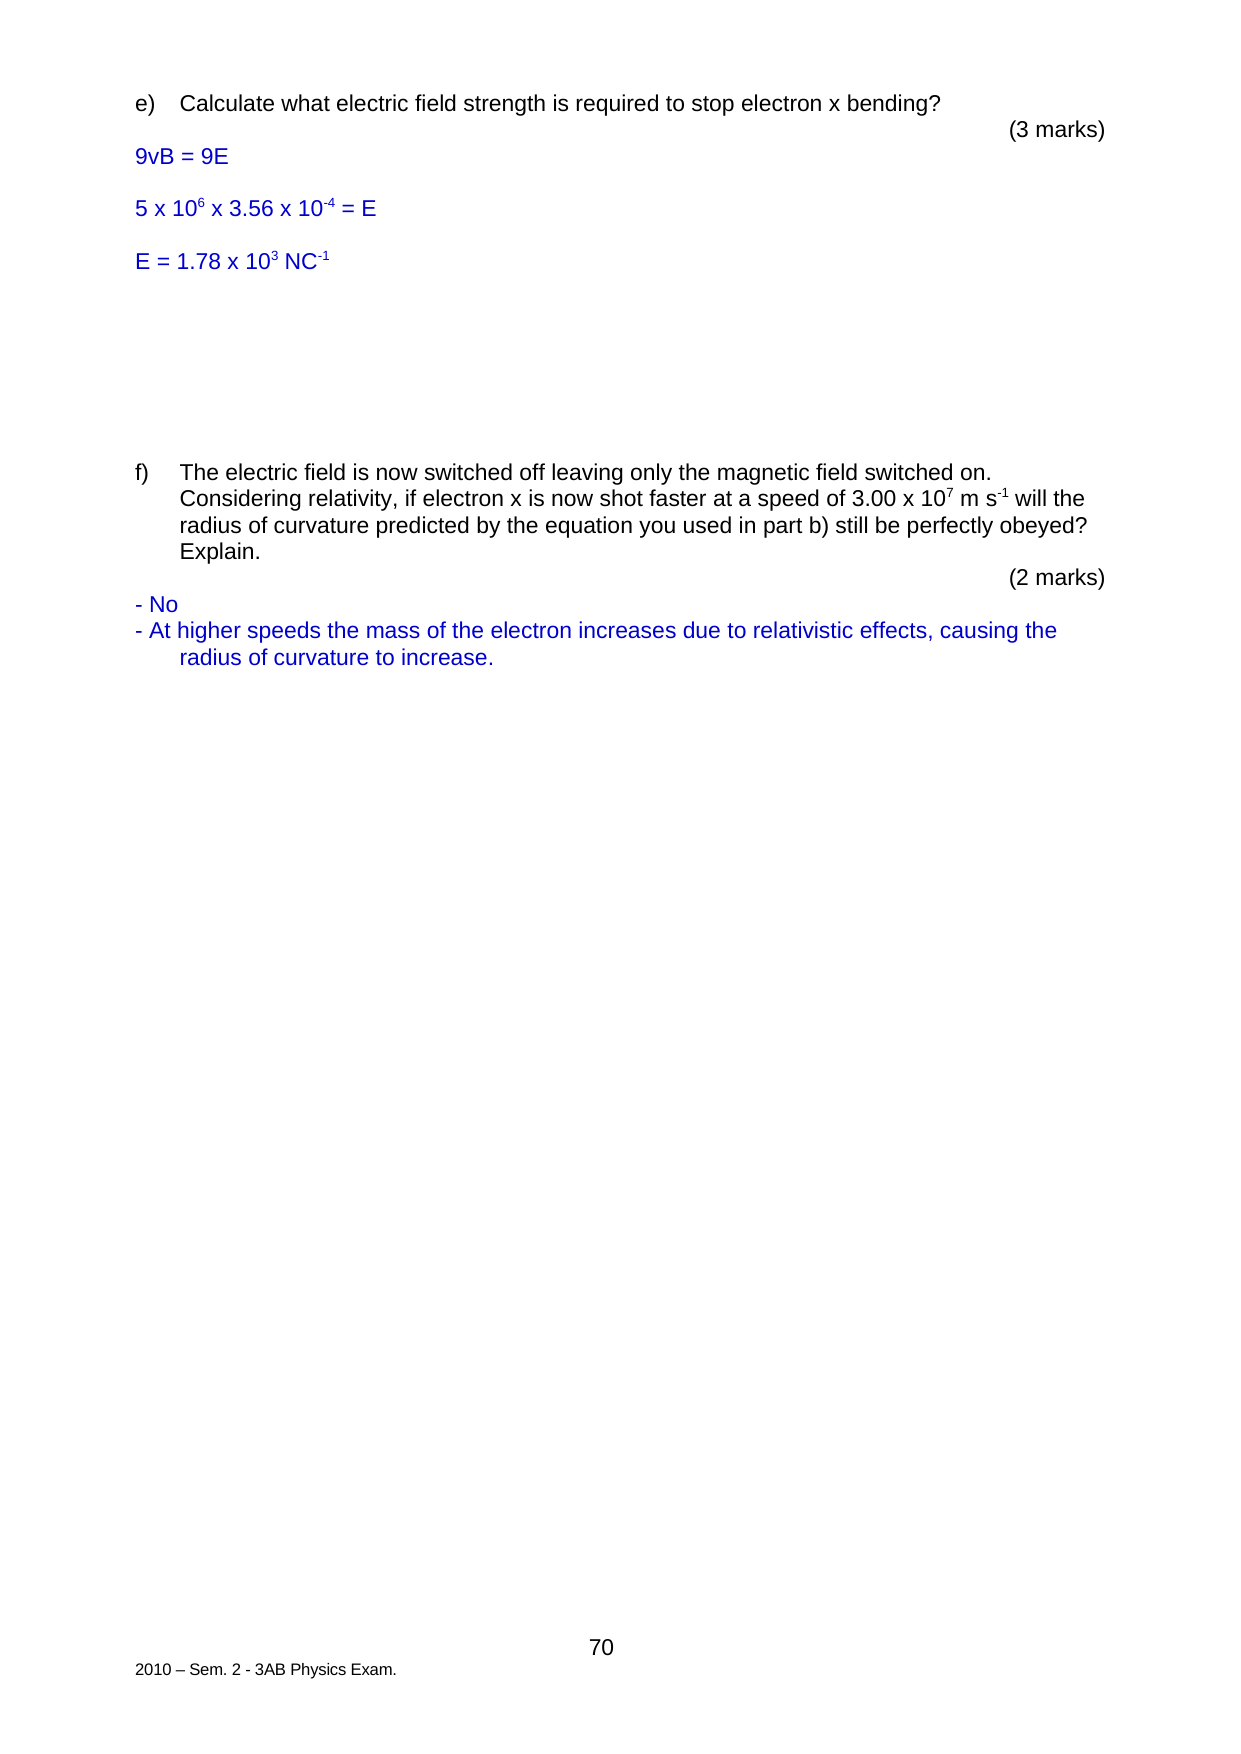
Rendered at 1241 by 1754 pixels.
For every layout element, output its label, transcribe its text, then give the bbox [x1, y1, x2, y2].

text (2 marks) [135, 564, 1105, 591]
text - At higher speeds the mass of the electron increases due to relativistic effects, causing the radius of curvature to increase. [135, 617, 1105, 670]
text 5 x 106 x 3.56 x 10-4 = E [135, 195, 1105, 222]
text - No [135, 591, 1105, 617]
text e) Calculate what electric field strength is required to stop electron x bending? [135, 90, 1105, 116]
text 9vB = 9E [135, 143, 1105, 169]
text E = 1.78 x 103 NC-1 [135, 248, 1105, 274]
text f) The electric field is now switched off leaving only the magnetic field switched on. Considering relativity, if electron x is now shot faster at a speed of 3.00 x 107 m s-1 will the radius of curvature predicted by the equation you used in part b) still be perfectly obeyed? Explain. [135, 459, 1105, 564]
text (3 marks) [135, 116, 1105, 143]
